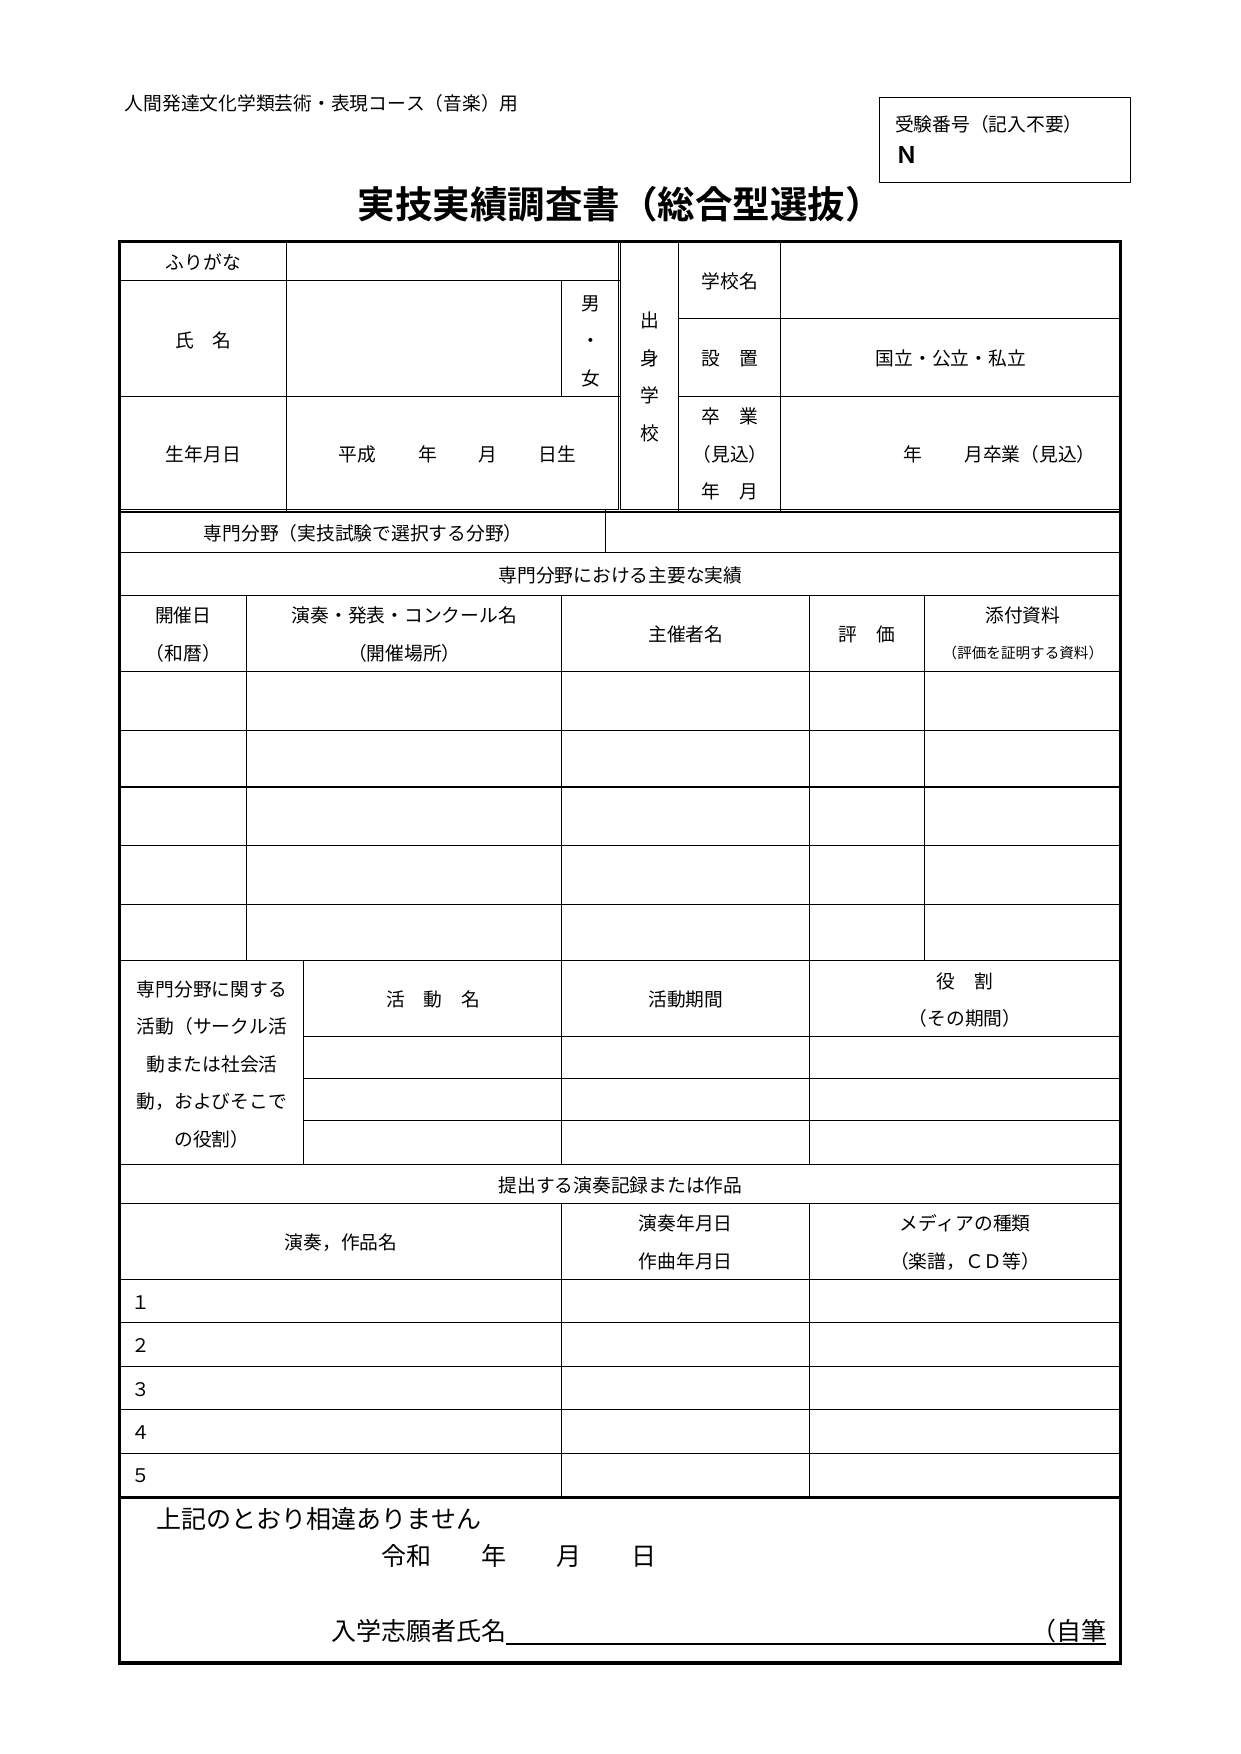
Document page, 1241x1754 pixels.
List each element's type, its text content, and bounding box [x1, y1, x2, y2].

table_cell メディアの種類 （楽譜，ＣＤ等） [810, 1204, 1119, 1279]
table_cell [810, 788, 924, 845]
table_cell 提出する演奏記録または作品 [121, 1165, 1119, 1203]
table_cell ３ [121, 1367, 561, 1409]
table_cell [562, 1280, 809, 1322]
table_cell [810, 1280, 1119, 1322]
table_cell [810, 1121, 1119, 1164]
table_cell ５ [121, 1454, 561, 1496]
table_cell [562, 788, 809, 845]
table_cell 主催者名 [562, 596, 809, 671]
table_header [287, 243, 618, 280]
table_cell [562, 1454, 809, 1496]
table_cell [810, 1454, 1119, 1496]
table_cell [247, 731, 561, 786]
table_cell [304, 1121, 561, 1164]
table_cell 活動期間 [562, 961, 809, 1036]
table_cell 平成 年 月 日生 [287, 397, 618, 509]
table_cell [562, 672, 809, 729]
table_cell [121, 846, 246, 904]
table_cell 男 ・ 女 [562, 281, 618, 396]
table_cell [562, 1323, 809, 1366]
table_cell ４ [121, 1410, 561, 1453]
table_cell [121, 731, 246, 786]
table_cell 役 割 （その期間） [810, 961, 1119, 1036]
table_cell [121, 1499, 1119, 1661]
table_header 出 身 学 校 [621, 243, 678, 509]
table_cell [925, 788, 1119, 845]
table_cell [247, 905, 561, 960]
table_cell 活 動 名 [304, 961, 561, 1036]
table_cell 演奏・発表・コンクール名 （開催場所） [247, 596, 561, 671]
table_cell [925, 672, 1119, 729]
table_cell [121, 672, 246, 729]
table_cell 開催日 （和暦） [121, 596, 246, 671]
table_cell [925, 905, 1119, 960]
table_cell 専門分野における主要な実績 [121, 553, 1119, 595]
table_cell [247, 846, 561, 904]
table_cell [562, 905, 809, 960]
table_cell 専門分野（実技試験で選択する分野） [121, 513, 605, 552]
table_cell 専門分野に関する活動（サークル活動または社会活動，およびそこでの役割） [121, 961, 303, 1164]
table_cell 評 価 [810, 596, 924, 671]
table_cell [304, 1037, 561, 1078]
table_cell [810, 846, 924, 904]
table_cell 演奏，作品名 [121, 1204, 561, 1279]
table_cell [810, 672, 924, 729]
table_cell 設 置 [679, 319, 780, 396]
table_cell [810, 1323, 1119, 1366]
table_cell [810, 1367, 1119, 1409]
table_header 学校名 [679, 243, 780, 318]
table_cell [925, 731, 1119, 786]
table_cell [121, 788, 246, 845]
table_header ふりがな [121, 243, 286, 280]
table_cell [562, 1037, 809, 1078]
table_cell [810, 1410, 1119, 1453]
table_cell [562, 1079, 809, 1120]
table_header [781, 243, 1119, 318]
table_cell [810, 731, 924, 786]
table_cell [562, 731, 809, 786]
table_cell １ [121, 1280, 561, 1322]
table_cell ２ [121, 1323, 561, 1366]
table_cell [562, 1121, 809, 1164]
table_cell [925, 846, 1119, 904]
table_cell [287, 281, 561, 396]
table_cell [304, 1079, 561, 1120]
table_cell [562, 1410, 809, 1453]
table_cell [247, 672, 561, 729]
table_cell 年 月卒業（見込） [781, 397, 1119, 509]
table_cell [810, 1079, 1119, 1120]
table_cell 氏 名 [121, 281, 286, 396]
table_cell [810, 1037, 1119, 1078]
table_cell [810, 905, 924, 960]
table_cell 演奏年月日 作曲年月日 [562, 1204, 809, 1279]
table_cell [247, 788, 561, 845]
table_cell [121, 905, 246, 960]
table_cell 添付資料 （評価を証明する資料） [925, 596, 1119, 671]
table_cell 生年月日 [121, 397, 286, 509]
table_cell 卒 業 （見込） 年 月 [679, 397, 780, 509]
table_cell [606, 513, 1119, 552]
table_cell [562, 846, 809, 904]
text 実技実績調査書（総合型選抜） [118, 164, 1122, 239]
table_cell [562, 1367, 809, 1409]
table_cell 国立・公立・私立 [781, 319, 1119, 396]
